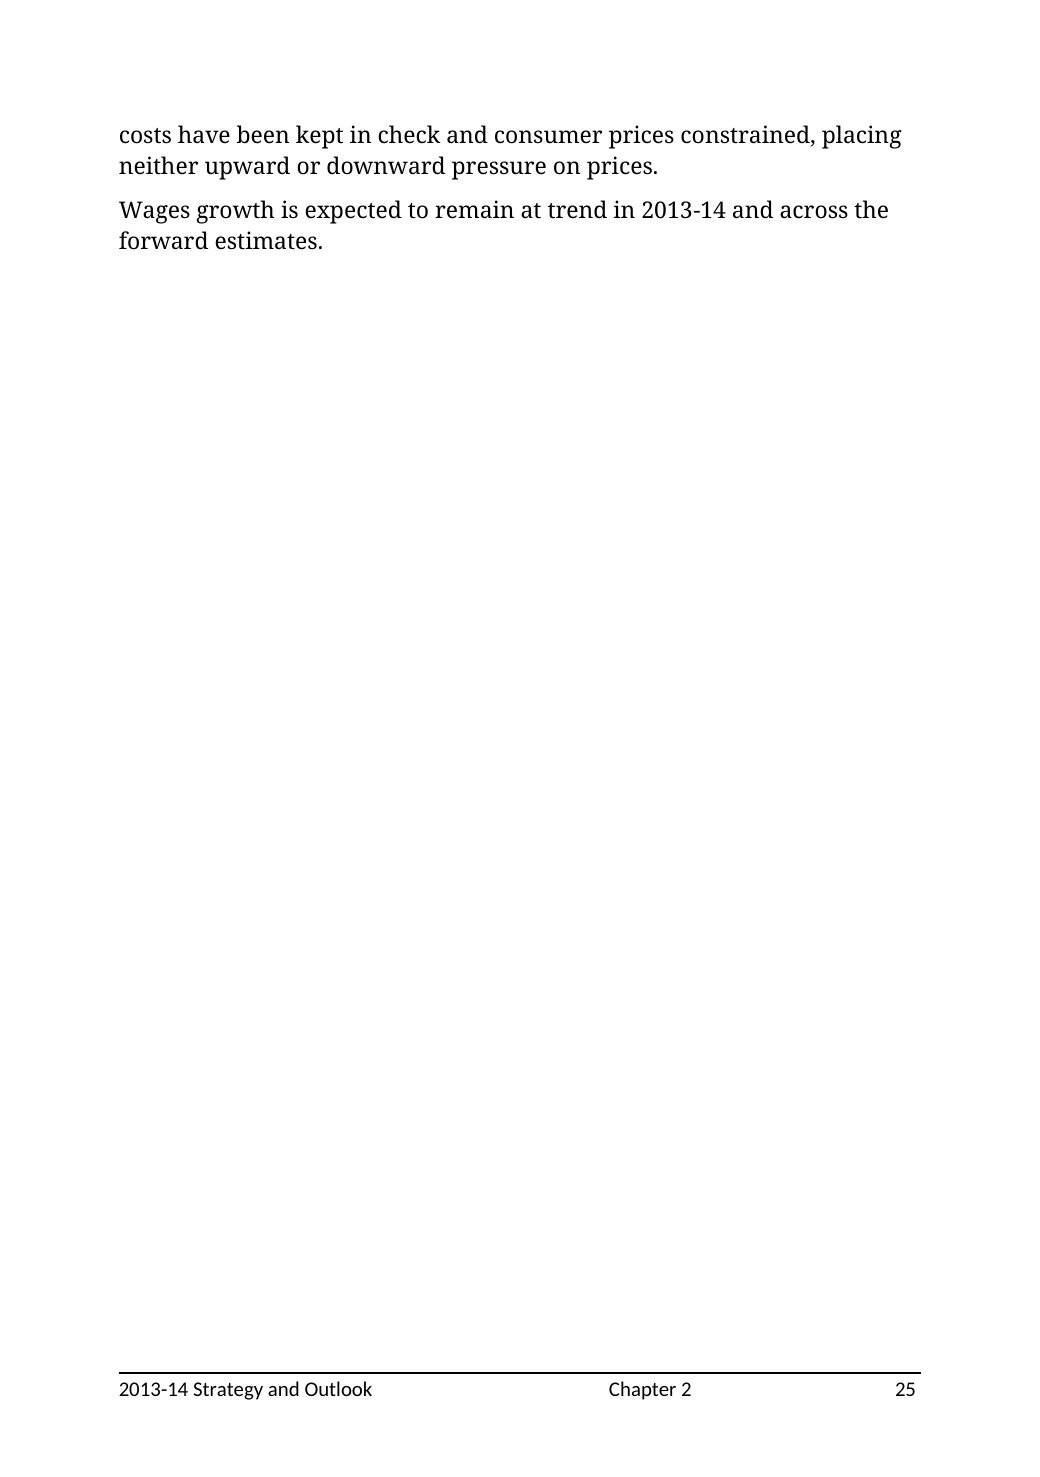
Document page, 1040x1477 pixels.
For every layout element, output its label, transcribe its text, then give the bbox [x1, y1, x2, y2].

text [118, 118, 921, 181]
text Wages growth is expected to remain at trend in 2013-14 and across the forward estimates. [118, 193, 921, 256]
